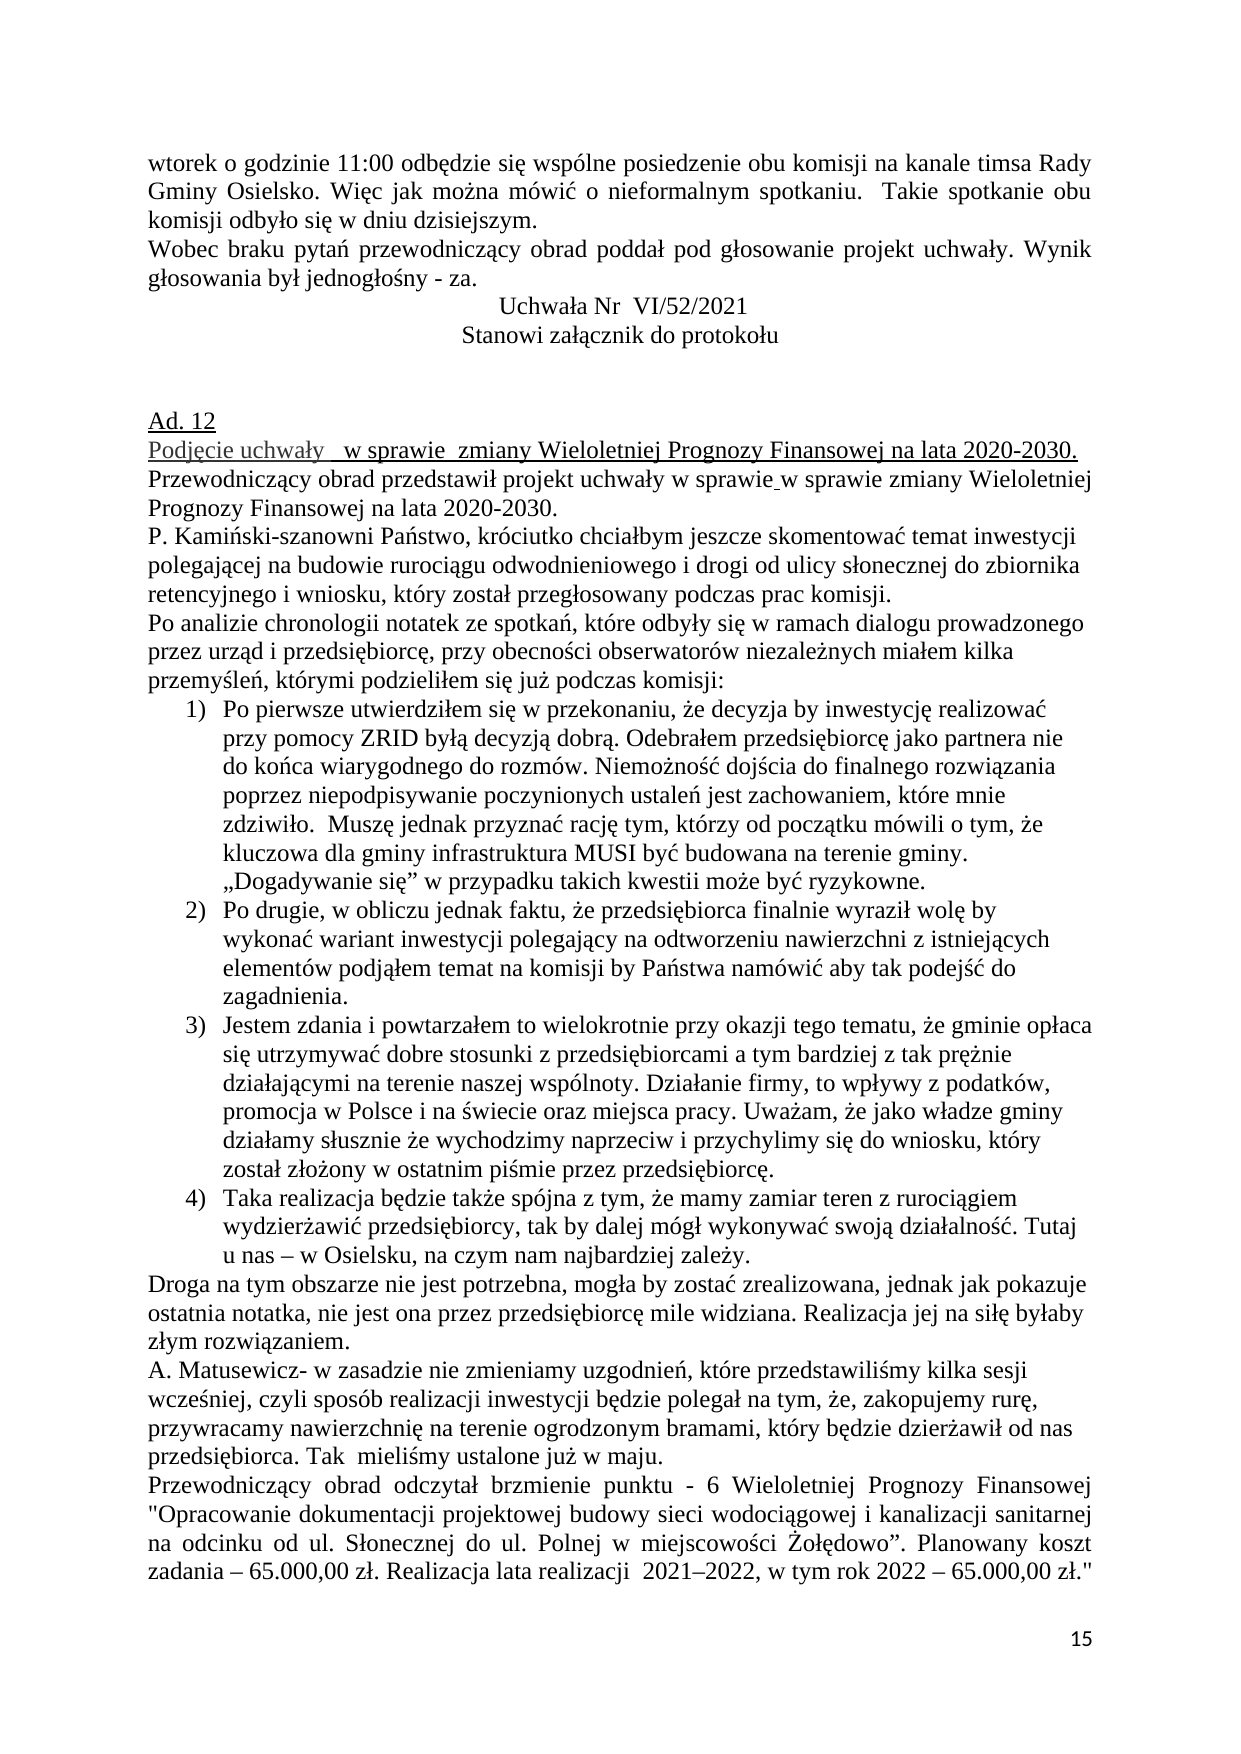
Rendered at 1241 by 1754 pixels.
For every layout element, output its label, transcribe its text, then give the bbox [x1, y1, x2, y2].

list Po pierwsze utwierdziłem się w przekonaniu, że decyzja by inwestycję realizować przy pomocy ZRID byłą decyzją dobrą. Odebrałem przedsiębiorcę jako partnera nie do końca wiarygodnego do rozmów. Niemożność dojścia do finalnego rozwiązania poprzez niepodpisywanie poczynionych ustaleń jest zachowaniem, które mnie zdziwiło. Muszę jednak przyznać rację tym, którzy od początku mówili o tym, że kluczowa dla gminy infrastruktura MUSI być budowana na terenie gminy. „Dogadywanie się” w przypadku takich kwestii może być ryzykowne. [185, 694, 1093, 895]
text Przewodniczący obrad przedstawił projekt uchwały w sprawie w sprawie zmiany Wieloletniej Prognozy Finansowej na lata 2020-2030. [148, 464, 1093, 521]
list Po drugie, w obliczu jednak faktu, że przedsiębiorca finalnie wyraził wolę by wykonać wariant inwestycji polegający na odtworzeniu nawierzchni z istniejących elementów podjąłem temat na komisji by Państwa namówić aby tak podejść do zagadnienia. [185, 895, 1093, 1010]
text Ad. 12 [148, 406, 1093, 435]
text Po analizie chronologii notatek ze spotkań, które odbyły się w ramach dialogu prowadzonego przez urząd i przedsiębiorcę, przy obecności obserwatorów niezależnych miałem kilka przemyśleń, którymi podzieliłem się już podczas komisji: [148, 608, 1093, 694]
text Uchwała Nr VI/52/2021 Stanowi załącznik do protokołu [148, 291, 1093, 349]
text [148, 148, 1093, 234]
list Jestem zdania i powtarzałem to wielokrotnie przy okazji tego tematu, że gminie opłaca się utrzymywać dobre stosunki z przedsiębiorcami a tym bardziej z tak prężnie działającymi na terenie naszej wspólnoty. Działanie firmy, to wpływy z podatków, promocja w Polsce i na świecie oraz miejsca pracy. Uważam, że jako władze gminy działamy słusznie że wychodzimy naprzeciw i przychylimy się do wniosku, który został złożony w ostatnim piśmie przez przedsiębiorcę. [185, 1010, 1093, 1183]
text P. Kamiński-szanowni Państwo, króciutko chciałbym jeszcze skomentować temat inwestycji polegającej na budowie rurociągu odwodnieniowego i drogi od ulicy słonecznej do zbiornika retencyjnego i wniosku, który został przegłosowany podczas prac komisji. [148, 521, 1093, 608]
list Taka realizacja będzie także spójna z tym, że mamy zamiar teren z rurociągiem wydzierżawić przedsiębiorcy, tak by dalej mógł wykonywać swoją działalność. Tutaj u nas – w Osielsku, na czym nam najbardziej zależy. [185, 1183, 1093, 1269]
text Przewodniczący obrad odczytał brzmienie punktu - 6 Wieloletniej Prognozy Finansowej "Opracowanie dokumentacji projektowej budowy sieci wodociągowej i kanalizacji sanitarnej na odcinku od ul. Słonecznej do ul. Polnej w miejscowości Żołędowo”. Planowany koszt zadania – 65.000,00 zł. Realizacja lata realizacji 2021–2022, w tym rok 2022 – 65.000,00 zł." [148, 1470, 1093, 1585]
text Droga na tym obszarze nie jest potrzebna, mogła by zostać zrealizowana, jednak jak pokazuje ostatnia notatka, nie jest ona przez przedsiębiorcę mile widziana. Realizacja jej na siłę byłaby złym rozwiązaniem. A. Matusewicz- w zasadzie nie zmieniamy uzgodnień, które przedstawiliśmy kilka sesji wcześniej, czyli sposób realizacji inwestycji będzie polegał na tym, że, zakopujemy rurę, przywracamy nawierzchnię na terenie ogrodzonym bramami, który będzie dzierżawił od nas przedsiębiorca. Tak mieliśmy ustalone już w maju. [148, 1269, 1093, 1470]
text Podjęcie uchwały w sprawie zmiany Wieloletniej Prognozy Finansowej na lata 2020-2030. [148, 435, 1093, 464]
text Wobec braku pytań przewodniczący obrad poddał pod głosowanie projekt uchwały. Wynik głosowania był jednogłośny - za. [148, 234, 1093, 291]
